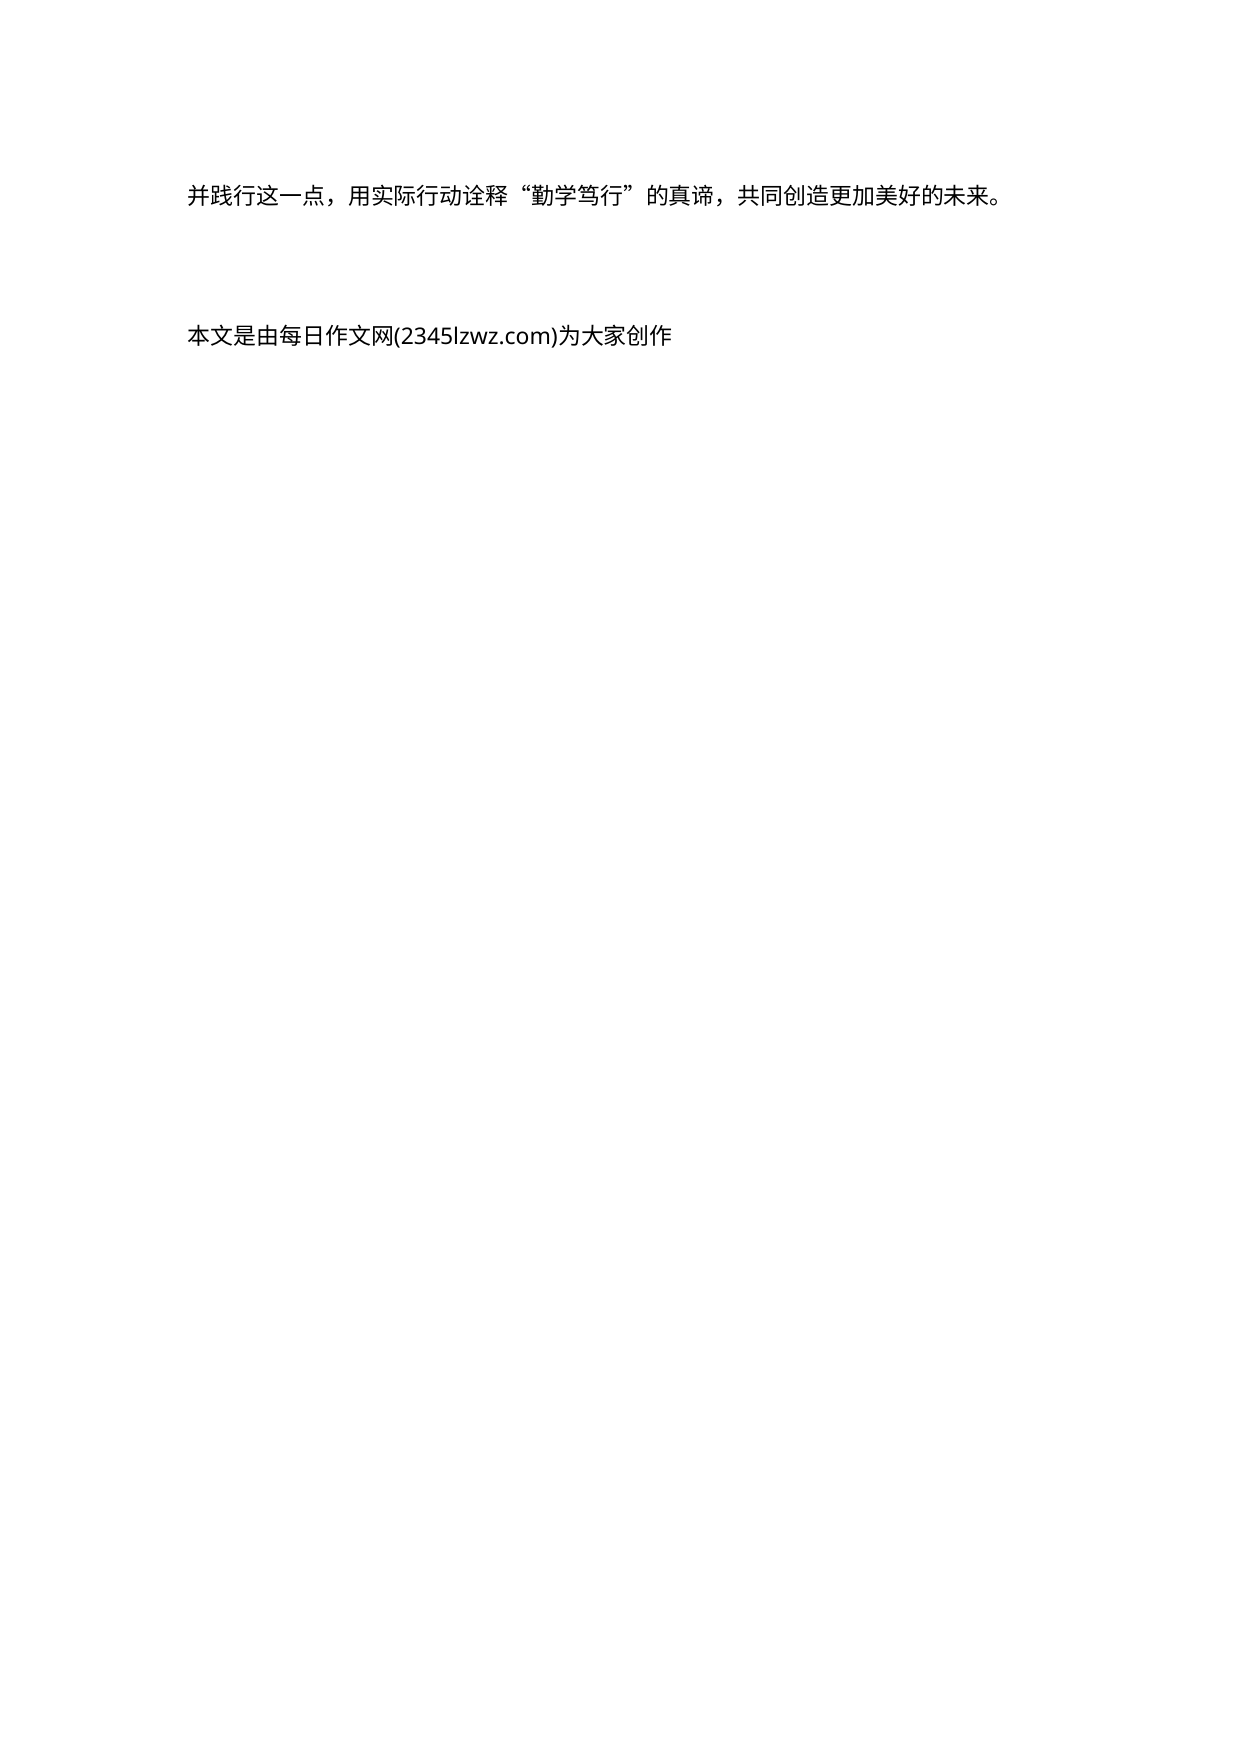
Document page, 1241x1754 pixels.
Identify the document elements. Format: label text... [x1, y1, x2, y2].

text 本文是由每日作文网(2345lzwz.com)为大家创作 [187, 302, 1053, 367]
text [187, 162, 1053, 227]
